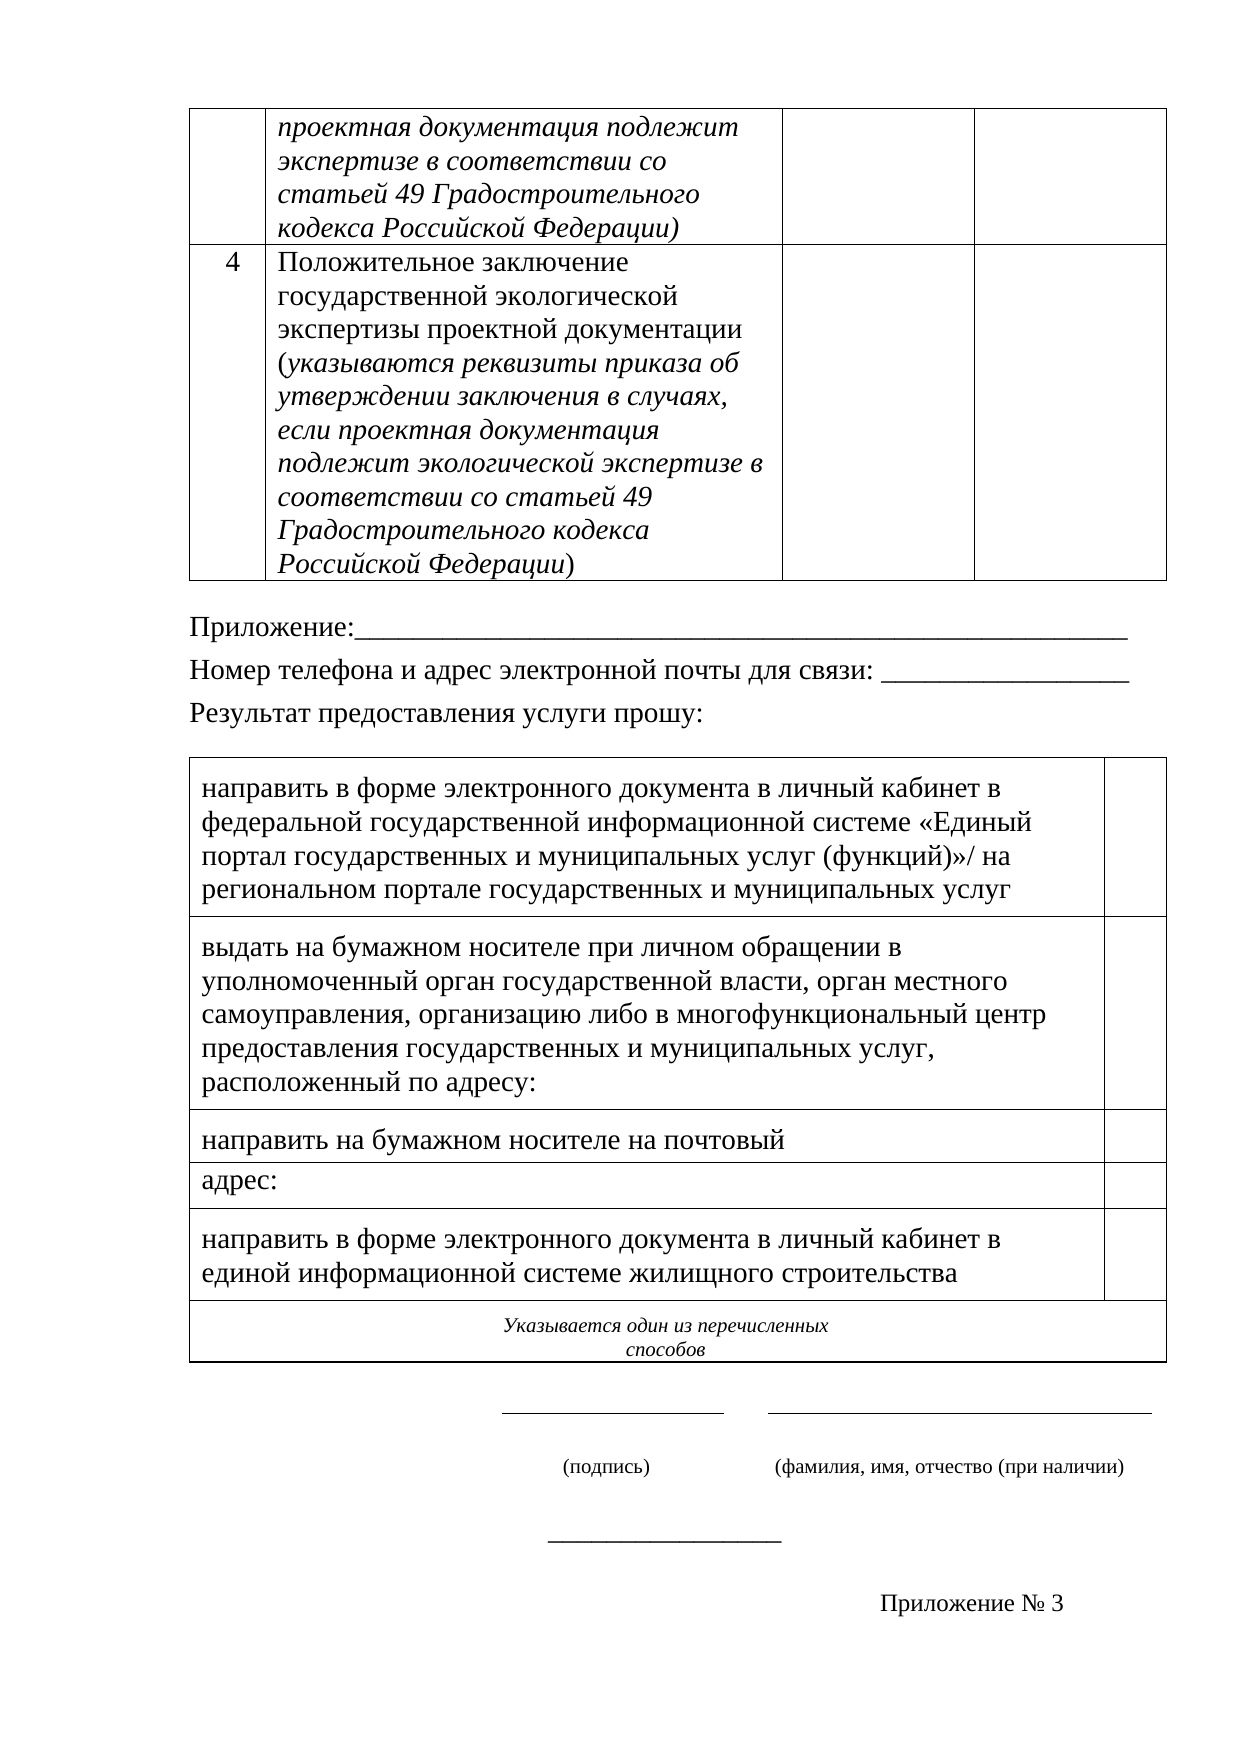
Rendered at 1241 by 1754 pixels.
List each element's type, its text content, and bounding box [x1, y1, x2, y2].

table_cell [975, 245, 1166, 580]
table_cell 3 [190, 109, 265, 243]
table_cell направить на бумажном носителе на почтовый [190, 1110, 1104, 1162]
table_cell направить в форме электронного документа в личный кабинет в единой информационной системе жилищного строительства [190, 1209, 1104, 1300]
text Результат предоставления услуги прошу: [189, 695, 1135, 728]
table_header направить в форме электронного документа в личный кабинет в федеральной государственной информационной системе «Единый портал государственных и муниципальных услуг (функций)»/ на региональном портале государственных и муниципальных услуг [190, 758, 1104, 916]
table_cell [783, 245, 974, 580]
table_cell [1105, 917, 1166, 1109]
text Приложение № 3 [818, 1588, 1128, 1617]
text (подпись) (фамилия, имя, отчество (при наличии) [177, 1454, 1152, 1478]
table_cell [266, 109, 782, 243]
table_cell выдать на бумажном носителе при личном обращении в уполномоченный орган государственной власти, орган местного самоуправления, организацию либо в многофункциональный центр предоставления государственных и муниципальных услуг, расположенный по адресу: [190, 917, 1104, 1109]
table_cell [1105, 1110, 1166, 1162]
text Номер телефона и адрес электронной почты для связи: _________________ [189, 652, 1135, 686]
table_cell [1105, 1209, 1166, 1300]
table_header [1105, 758, 1166, 916]
text Приложение:_____________________________________________________ [189, 609, 1135, 643]
table_cell адрес: [190, 1163, 1104, 1208]
table_cell Положительное заключение государственной экологической экспертизы проектной документации (указываются реквизиты приказа об утверждении заключения в случаях, если проектная документация подлежит экологической экспертизе в соответствии со статьей 49 Градостроительного кодекса Российской Федерации) [266, 245, 782, 580]
text ________________ [177, 1512, 1152, 1546]
table_cell Указывается один из перечисленных способов [190, 1301, 1166, 1361]
table_cell [1105, 1163, 1166, 1208]
table_cell 4 [190, 245, 265, 580]
table_cell [783, 109, 974, 243]
table_cell [975, 109, 1166, 243]
